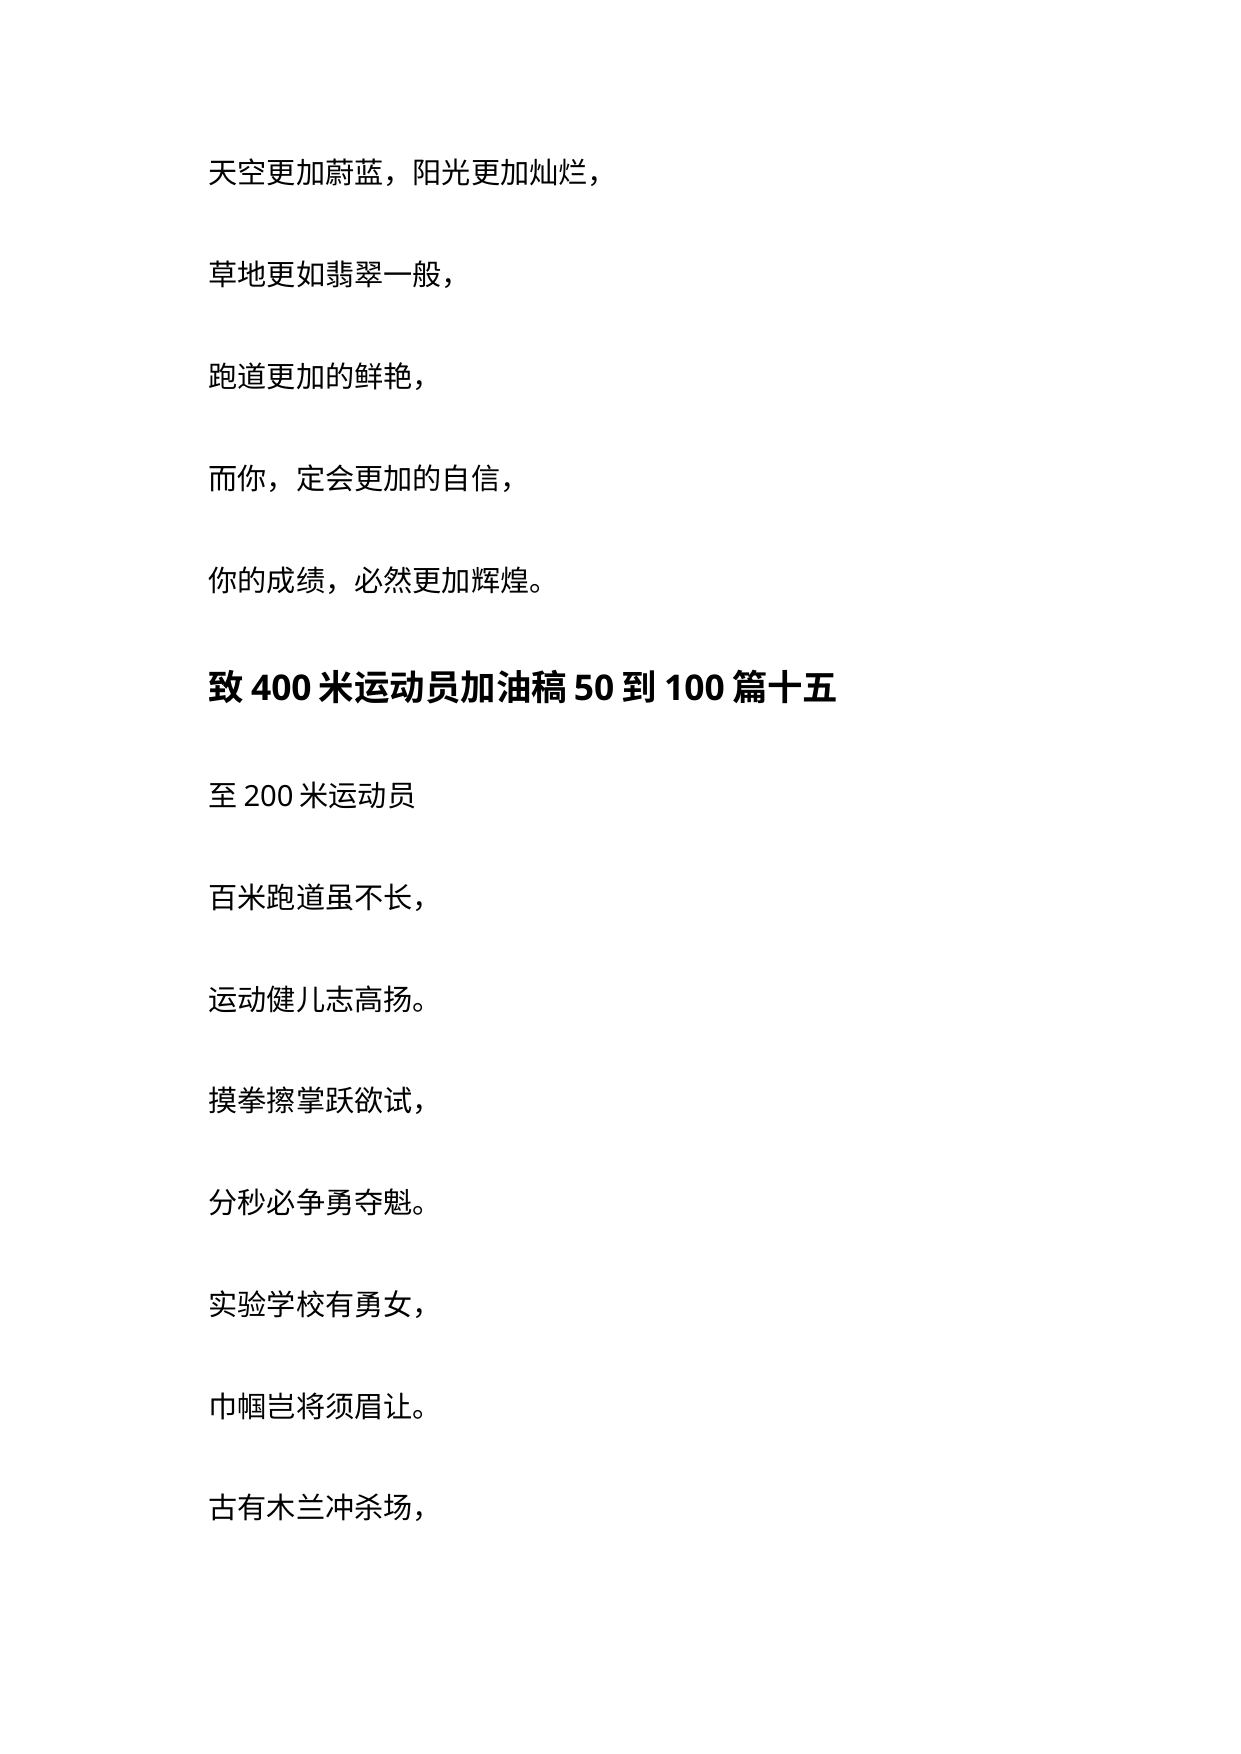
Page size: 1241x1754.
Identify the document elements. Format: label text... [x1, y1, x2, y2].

text 至200米运动员 [150, 772, 1090, 815]
text 运动健儿志高扬。 [150, 976, 1090, 1018]
text 摸拳擦掌跃欲试， [150, 1078, 1090, 1120]
text 天空更加蔚蓝，阳光更加灿烂， [150, 150, 1090, 192]
text 百米跑道虽不长， [150, 874, 1090, 917]
text 分秒必争勇夺魁。 [150, 1180, 1090, 1222]
text 致400米运动员加油稿50到100篇十五 [150, 659, 1090, 710]
text 巾帼岂将须眉让。 [150, 1383, 1090, 1426]
text 实验学校有勇女， [150, 1281, 1090, 1324]
text 草地更如翡翠一般， [150, 252, 1090, 294]
text 跑道更加的鲜艳， [150, 353, 1090, 396]
text 你的成绩，必然更加辉煌。 [150, 557, 1090, 599]
text 而你，定会更加的自信， [150, 455, 1090, 498]
text 古有木兰冲杀场， [150, 1485, 1090, 1527]
